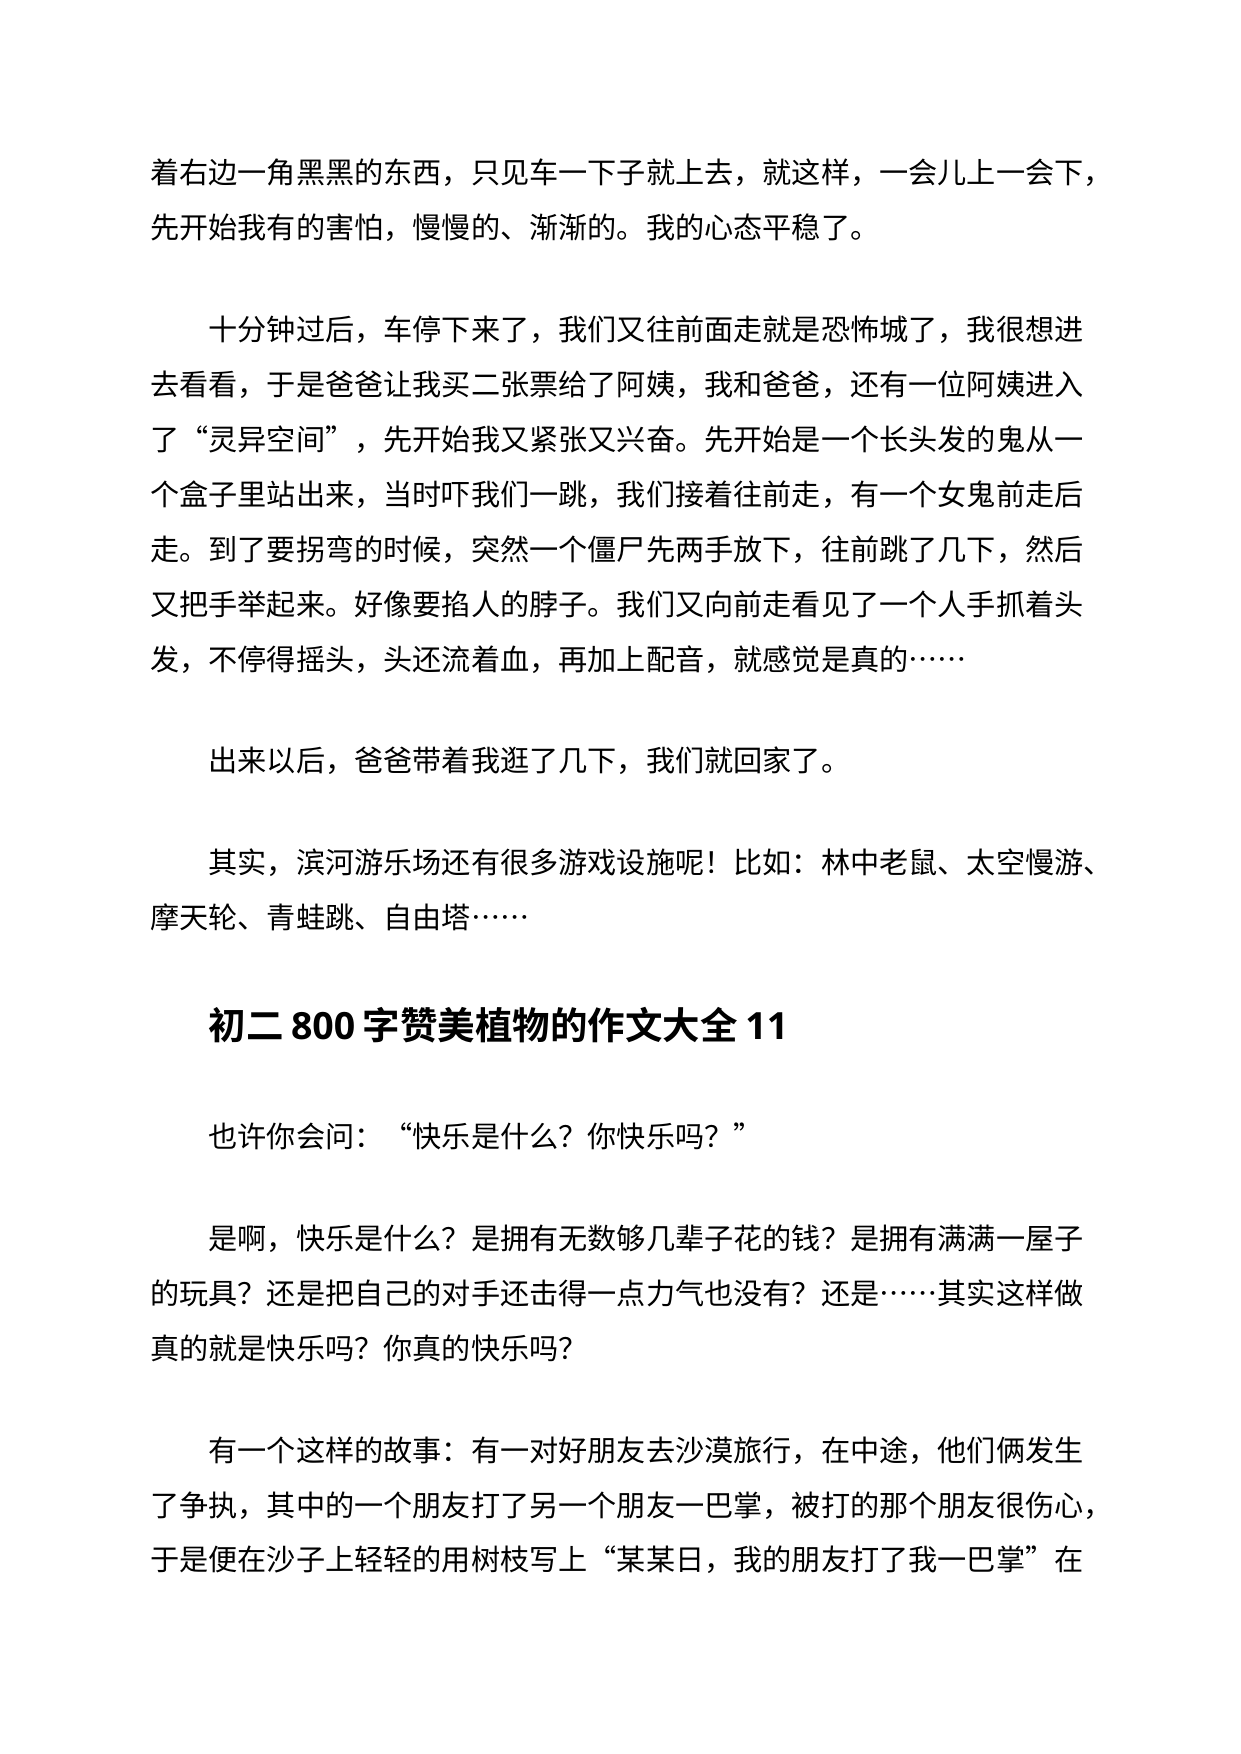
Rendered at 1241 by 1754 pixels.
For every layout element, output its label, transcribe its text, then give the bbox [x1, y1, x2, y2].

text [150, 1427, 1090, 1579]
text 十分钟过后，车停下来了，我们又往前面走就是恐怖城了，我很想进去看看，于是爸爸让我买二张票给了阿姨，我和爸爸，还有一位阿姨进入了“灵异空间”，先开始我又紧张又兴奋。先开始是一个长头发的鬼从一个盒子里站出来，当时吓我们一跳，我们接着往前走，有一个女鬼前走后走。到了要拐弯的时候，突然一个僵尸先两手放下，往前跳了几下，然后又把手举起来。好像要掐人的脖子。我们又向前走看见了一个人手抓着头发，不停得摇头，头还流着血，再加上配音，就感觉是真的…… [150, 307, 1090, 678]
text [150, 150, 1090, 247]
text 也许你会问：“快乐是什么？你快乐吗？” [150, 1114, 1090, 1156]
text 初二800字赞美植物的作文大全11 [150, 996, 1090, 1051]
text 出来以后，爸爸带着我逛了几下，我们就回家了。 [150, 738, 1090, 780]
text 是啊，快乐是什么？是拥有无数够几辈子花的钱？是拥有满满一屋子的玩具？还是把自己的对手还击得一点力气也没有？还是……其实这样做真的就是快乐吗？你真的快乐吗？ [150, 1216, 1090, 1368]
text 其实，滨河游乐场还有很多游戏设施呢！比如：林中老鼠、太空慢游、摩天轮、青蛙跳、自由塔…… [150, 839, 1090, 937]
